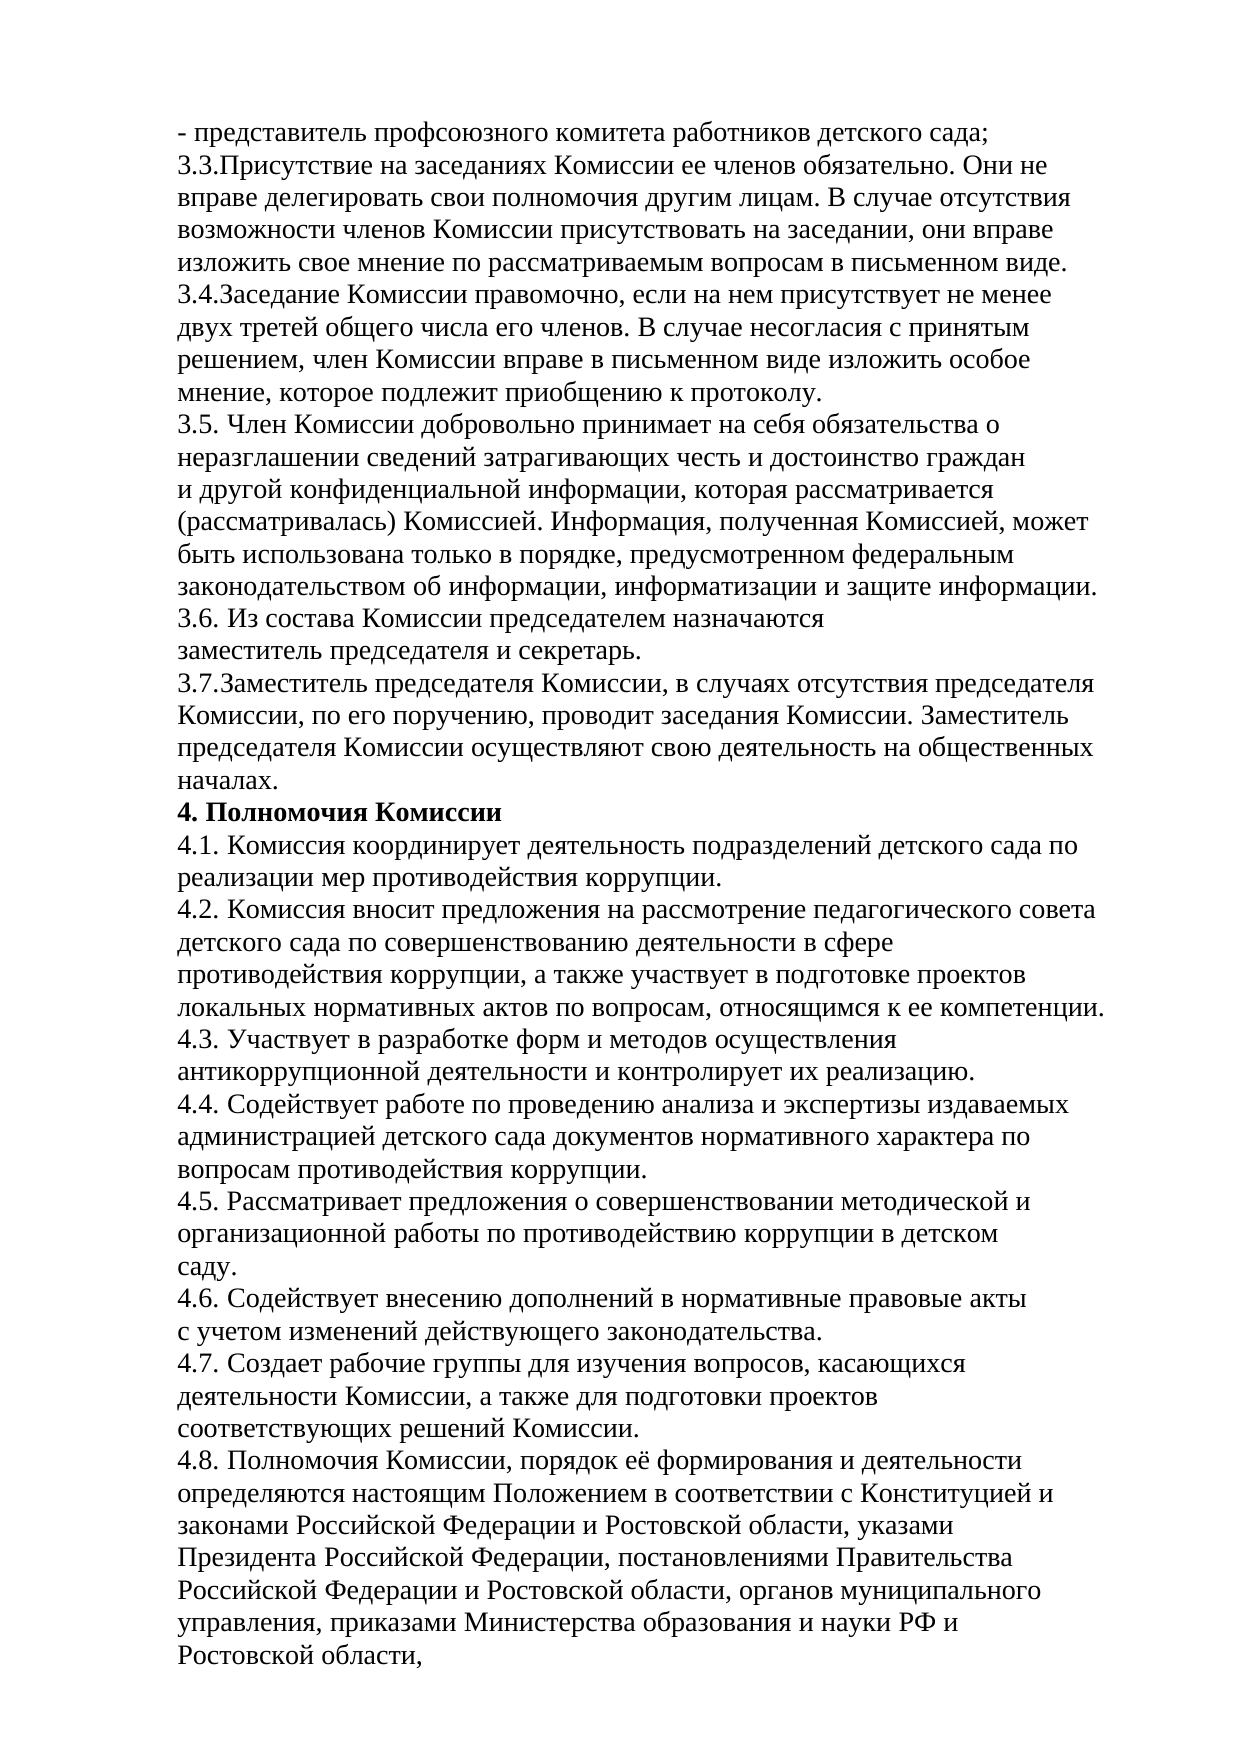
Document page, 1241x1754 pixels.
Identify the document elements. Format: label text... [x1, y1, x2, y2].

text антикоррупционной деятельности и контролирует их реализацию. [177, 1054, 1163, 1087]
list Участвует в разработке форм и методов осуществления [177, 1022, 1163, 1054]
text мнение, которое подлежит приобщению к протоколу. [177, 375, 1163, 407]
list Рассматривает предложения о совершенствовании методической и организационной работы по противодействию коррупции в детском саду. [177, 1184, 1065, 1281]
list Заместитель председателя Комиссии, в случаях отсутствия председателя Комиссии, по его поручению, проводит заседания Комиссии. Заместитель председателя Комиссии осуществляют свою деятельность на общественных началах. [177, 666, 1096, 795]
list Содействует работе по проведению анализа и экспертизы издаваемых администрацией детского сада документов нормативного характера по вопросам противодействия коррупции. [177, 1087, 1071, 1184]
list Создает рабочие группы для изучения вопросов, касающихся деятельности Комиссии, а также для подготовки проектов соответствующих решений Комиссии. [177, 1346, 1099, 1443]
list Комиссия координирует деятельность подразделений детского сада по реализации мер противодействия коррупции. [177, 828, 1079, 893]
list Полномочия Комиссии, порядок её формирования и деятельности определяются настоящим Положением в соответствии с Конституцией и законами Российской Федерации и Ростовской области, указами Президента Российской Федерации, постановлениями Правительства Российской Федерации и Ростовской области, органов муниципального управления, приказами Министерства образования и науки РФ и Ростовской области, [177, 1443, 1101, 1670]
text (рассматривалась) Комиссией. Информация, полученная Комиссией, может быть использована только в порядке, предусмотренном федеральным законодательством об информации, информатизации и защите информации. [177, 504, 1117, 602]
subtitle Полномочия Комиссии [177, 796, 1163, 828]
list Из состава Комиссии председателем назначаются заместитель председателя и секретарь. [177, 602, 977, 666]
list Член Комиссии добровольно принимает на себя обязательства о неразглашении сведений затрагивающих честь и достоинство граждан и другой конфиденциальной информации, которая рассматривается [177, 407, 1049, 504]
list Содействует внесению дополнений в нормативные правовые акты с учетом изменений действующего законодательства. [177, 1281, 1046, 1346]
list представитель профсоюзного комитета работников детского сада; 3.3.Присутствие на заседаниях Комиссии ее членов обязательно. Они не вправе делегировать свои полномочия другим лицам. В случае отсутствия возможности членов Комиссии присутствовать на заседании, они вправе изложить свое мнение по рассматриваемым вопросам в письменном виде. 3.4.Заседание Комиссии правомочно, если на нем присутствует не менее двух третей общего числа его членов. В случае несогласия с принятым решением, член Комиссии вправе в письменном виде изложить особое [177, 115, 1072, 374]
list Комиссия вносит предложения на рассмотрение педагогического совета детского сада по совершенствованию деятельности в сфере противодействия коррупции, а также участвует в подготовке проектов локальных нормативных актов по вопросам, относящимся к ее компетенции. [177, 893, 1105, 1022]
